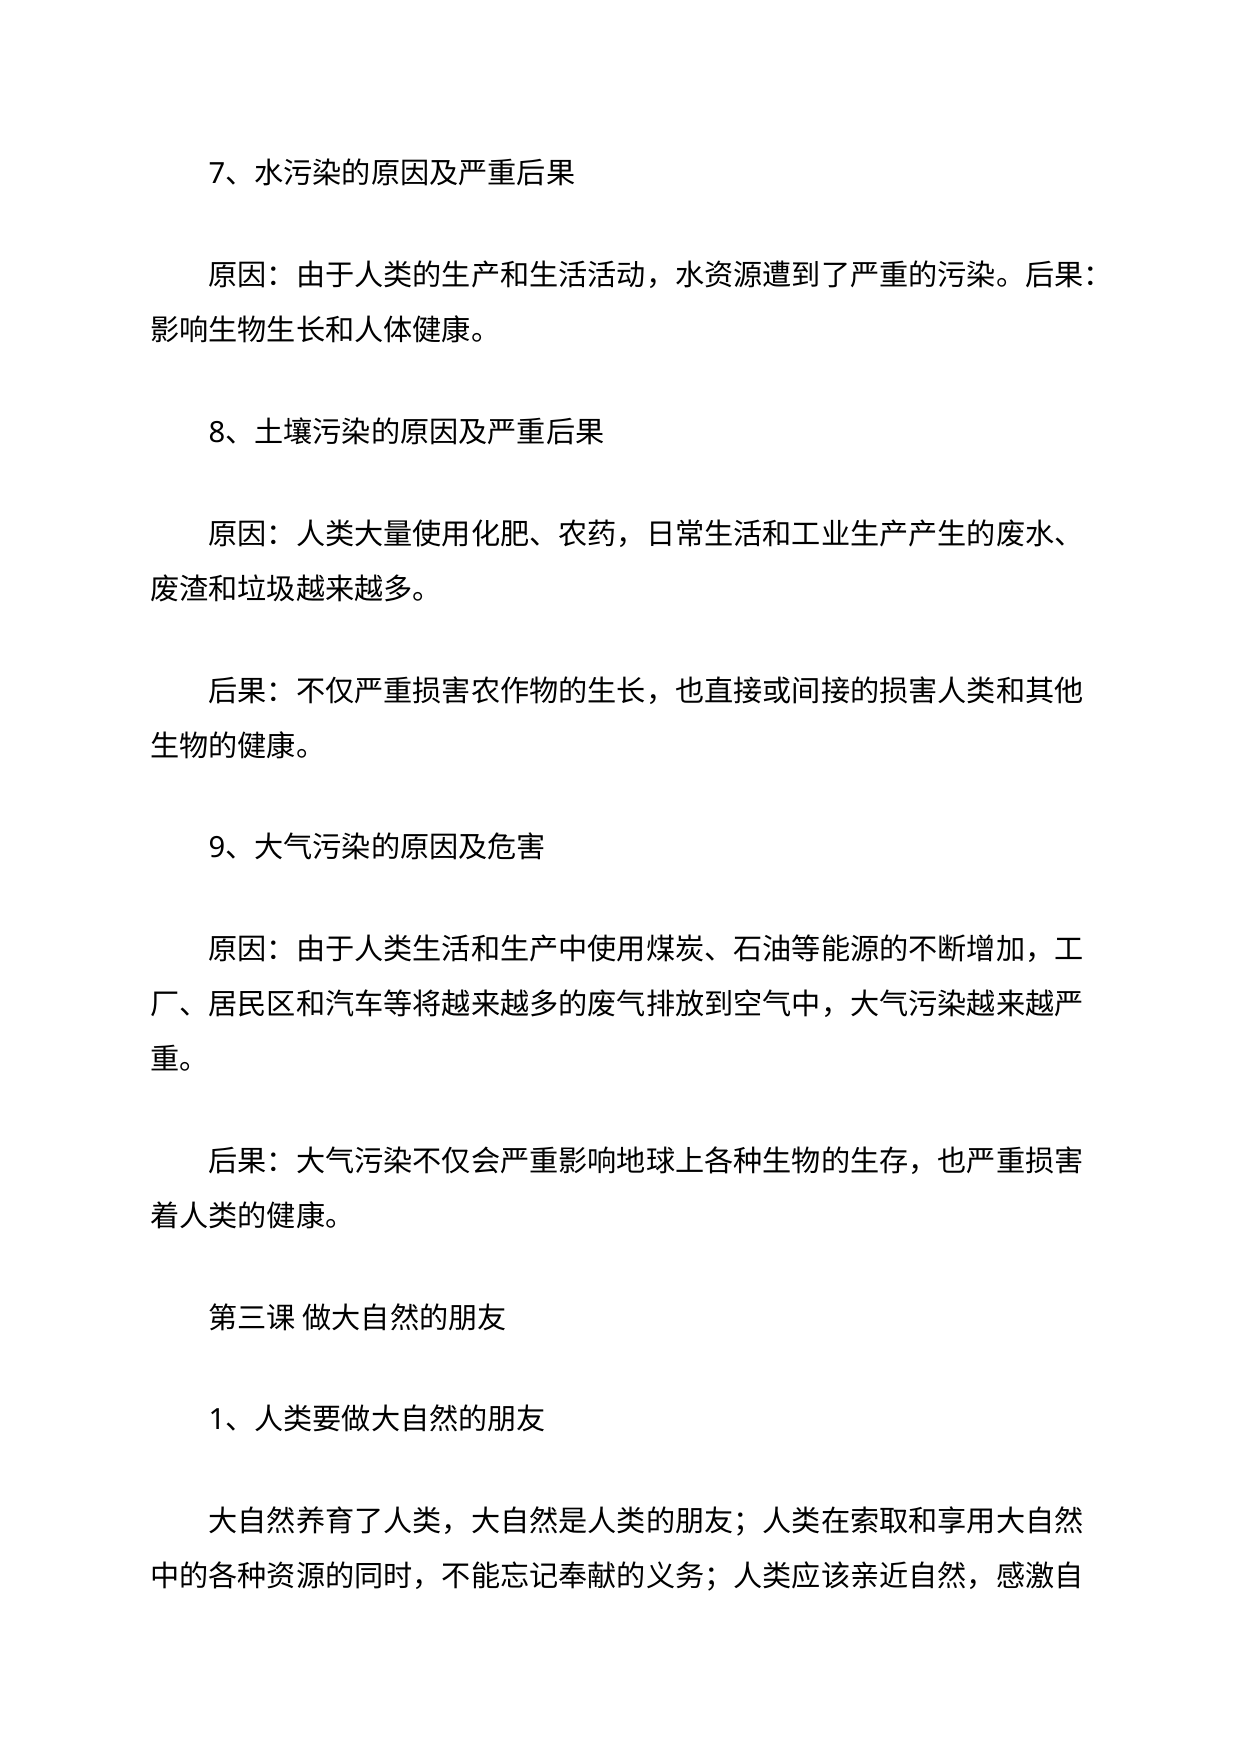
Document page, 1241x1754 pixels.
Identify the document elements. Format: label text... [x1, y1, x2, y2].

text 7、水污染的原因及严重后果 [150, 150, 1090, 192]
text 1、人类要做大自然的朋友 [150, 1396, 1090, 1438]
text 原因：人类大量使用化肥、农药，日常生活和工业生产产生的废水、废渣和垃圾越来越多。 [150, 511, 1090, 608]
text 9、大气污染的原因及危害 [150, 824, 1090, 866]
text 8、土壤污染的原因及严重后果 [150, 409, 1090, 451]
text 原因：由于人类生活和生产中使用煤炭、石油等能源的不断增加，工厂、居民区和汽车等将越来越多的废气排放到空气中，大气污染越来越严重。 [150, 926, 1090, 1078]
text 第三课 做大自然的朋友 [150, 1294, 1090, 1336]
text 原因：由于人类的生产和生活活动，水资源遭到了严重的污染。后果：影响生物生长和人体健康。 [150, 252, 1090, 349]
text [150, 1498, 1090, 1595]
text 后果：大气污染不仅会严重影响地球上各种生物的生存，也严重损害着人类的健康。 [150, 1137, 1090, 1235]
text 后果：不仅严重损害农作物的生长，也直接或间接的损害人类和其他生物的健康。 [150, 667, 1090, 764]
